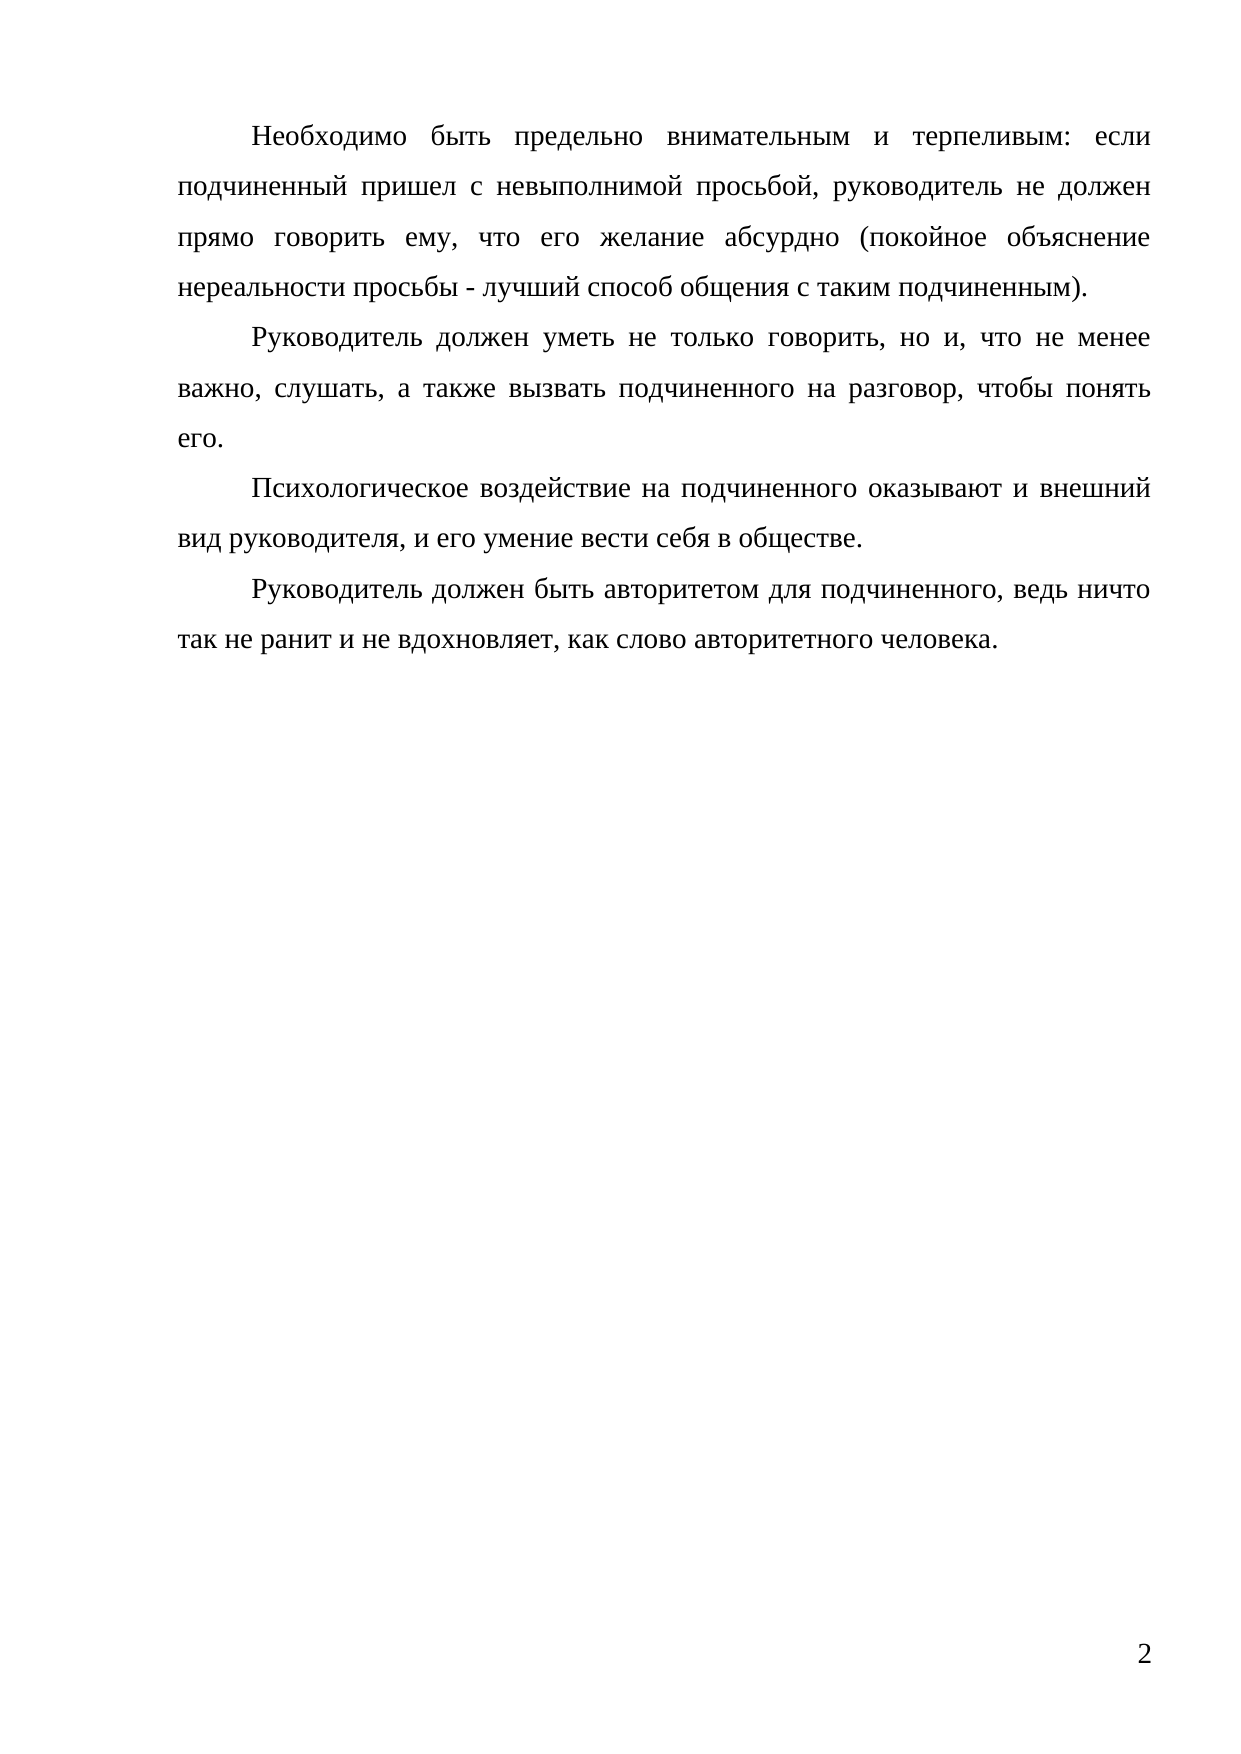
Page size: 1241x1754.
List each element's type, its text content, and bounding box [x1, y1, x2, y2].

text Психологическое воздействие на подчиненного оказывают и внешний вид руководителя, и его умение вести себя в обществе. [177, 470, 1152, 554]
text Руководитель должен уметь не только говорить, но и, что не менее важно, слушать, а также вызвать подчиненного на разговор, чтобы понять его. [177, 319, 1152, 453]
text Необходимо быть предельно внимательным и терпеливым: если подчиненный пришел с невыполнимой просьбой, руководитель не должен прямо говорить ему, что его желание абсурдно (покойное объяснение нереальности просьбы - лучший способ общения с таким подчиненным). [177, 118, 1152, 303]
text Руководитель должен быть авторитетом для подчиненного, ведь ничто так не ранит и не вдохновляет, как слово авторитетного человека. [177, 571, 1152, 655]
